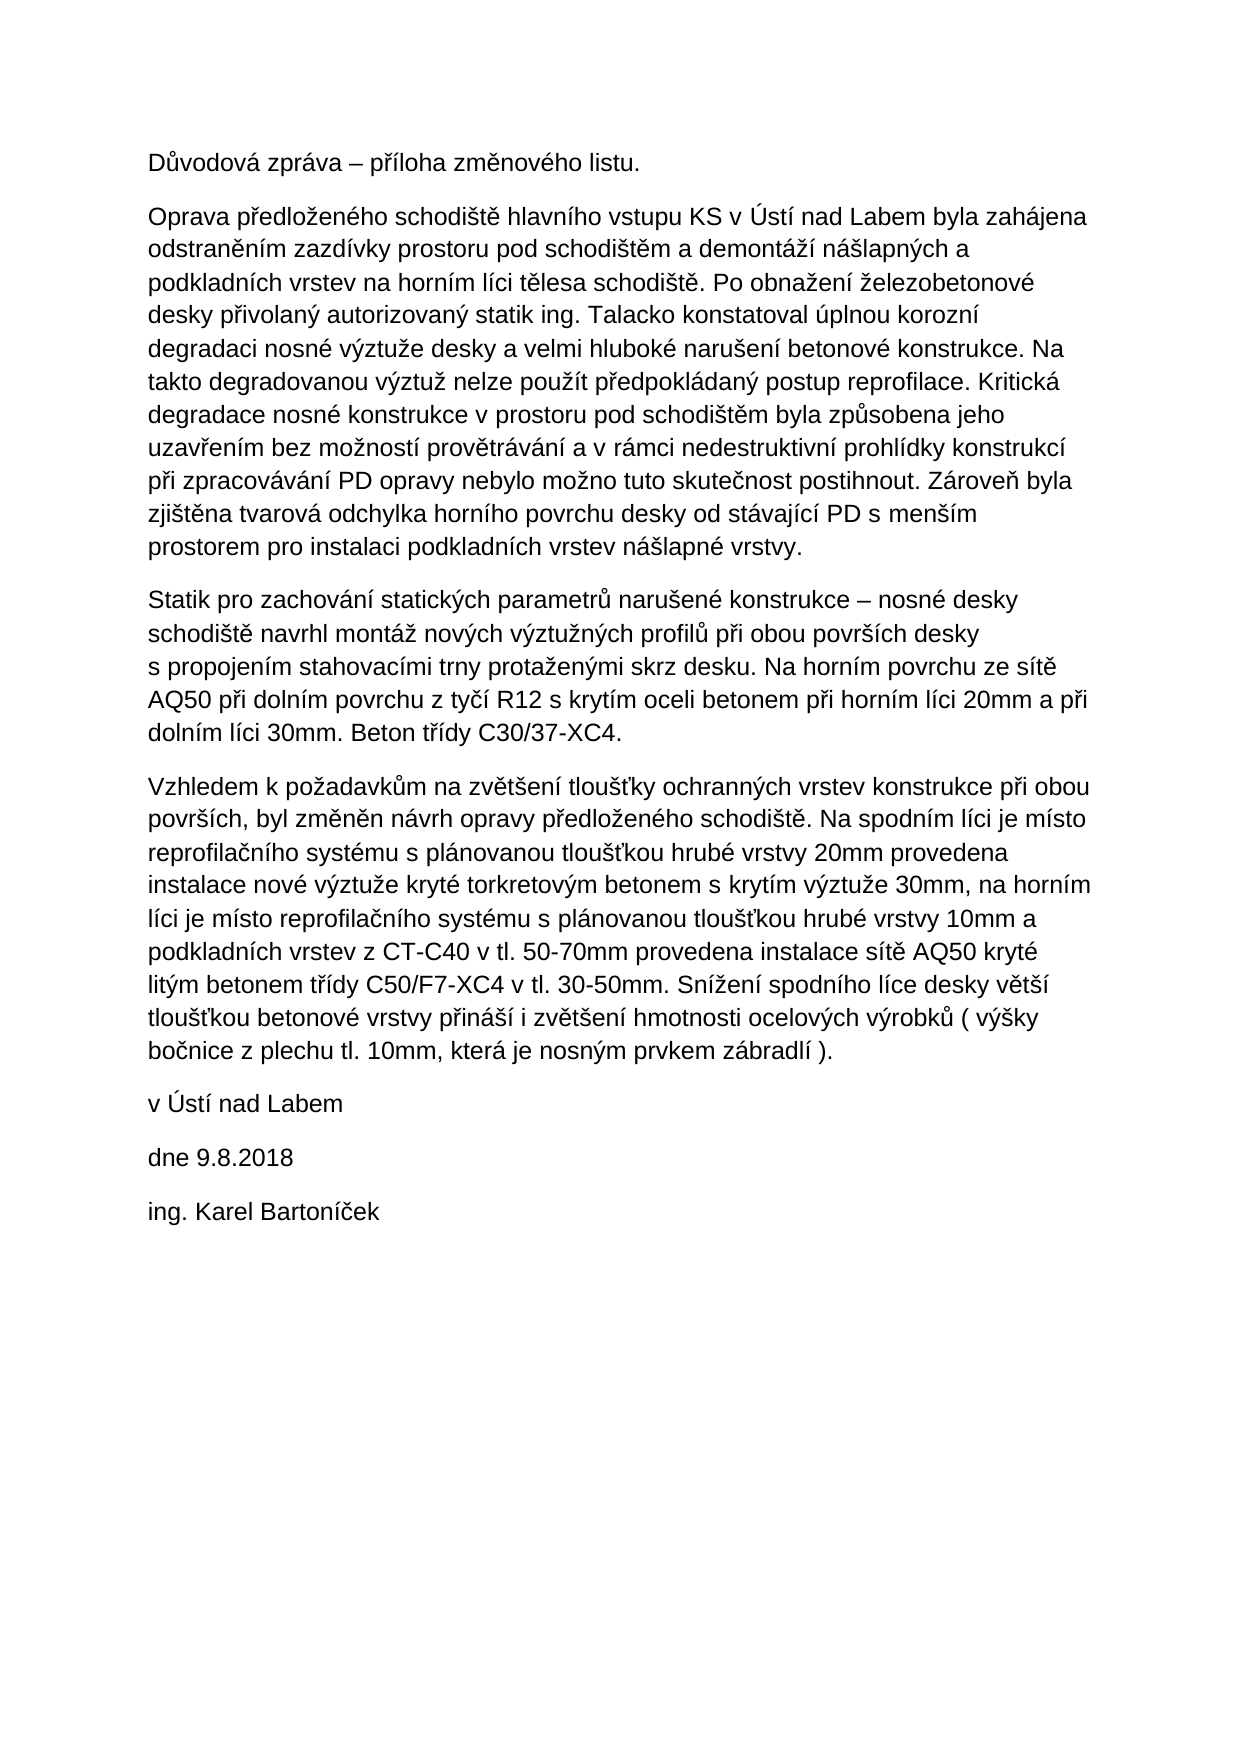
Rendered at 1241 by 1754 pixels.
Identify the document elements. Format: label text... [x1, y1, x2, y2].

text v Ústí nad Labem [148, 1089, 1093, 1118]
text Důvodová zpráva – příloha změnového listu. [148, 148, 1093, 176]
text Oprava předloženého schodiště hlavního vstupu KS v Ústí nad Labem byla zahájena odstraněním zazdívky prostoru pod schodištěm a demontáží nášlapných a podkladních vrstev na horním líci tělesa schodiště. Po obnažení železobetonové desky přivolaný autorizovaný statik ing. Talacko konstatoval úplnou korozní degradaci nosné výztuže desky a velmi hluboké narušení betonové konstrukce. Na takto degradovanou výztuž nelze použít předpokládaný postup reprofilace. Kritická degradace nosné konstrukce v prostoru pod schodištěm byla způsobena jeho uzavřením bez možností provětrávání a v rámci nedestruktivní prohlídky konstrukcí při zpracovávání PD opravy nebylo možno tuto skutečnost postihnout. Zároveň byla zjištěna tvarová odchylka horního povrchu desky od stávající PD s menším prostorem pro instalaci podkladních vrstev nášlapné vrstvy. [148, 201, 1093, 560]
text dne 9.8.2018 [148, 1143, 1093, 1172]
text Vzhledem k požadavkům na zvětšení tloušťky ochranných vrstev konstrukce při obou površích, byl změněn návrh opravy předloženého schodiště. Na spodním líci je místo reprofilačního systému s plánovanou tloušťkou hrubé vrstvy 20mm provedena instalace nové výztuže kryté torkretovým betonem s krytím výztuže 30mm, na horním líci je místo reprofilačního systému s plánovanou tloušťkou hrubé vrstvy 10mm a podkladních vrstev z CT-C40 v tl. 50-70mm provedena instalace sítě AQ50 kryté litým betonem třídy C50/F7-XC4 v tl. 30-50mm. Snížení spodního líce desky větší tloušťkou betonové vrstvy přináší i zvětšení hmotnosti ocelových výrobků ( výšky bočnice z plechu tl. 10mm, která je nosným prvkem zábradlí ). [148, 771, 1093, 1064]
text ing. Karel Bartoníček [148, 1197, 1093, 1226]
text Statik pro zachování statických parametrů narušené konstrukce – nosné desky schodiště navrhl montáž nových výztužných profilů při obou površích desky s propojením stahovacími trny protaženými skrz desku. Na horním povrchu ze sítě AQ50 při dolním povrchu z tyčí R12 s krytím oceli betonem při horním líci 20mm a při dolním líci 30mm. Beton třídy C30/37-XC4. [148, 586, 1093, 746]
